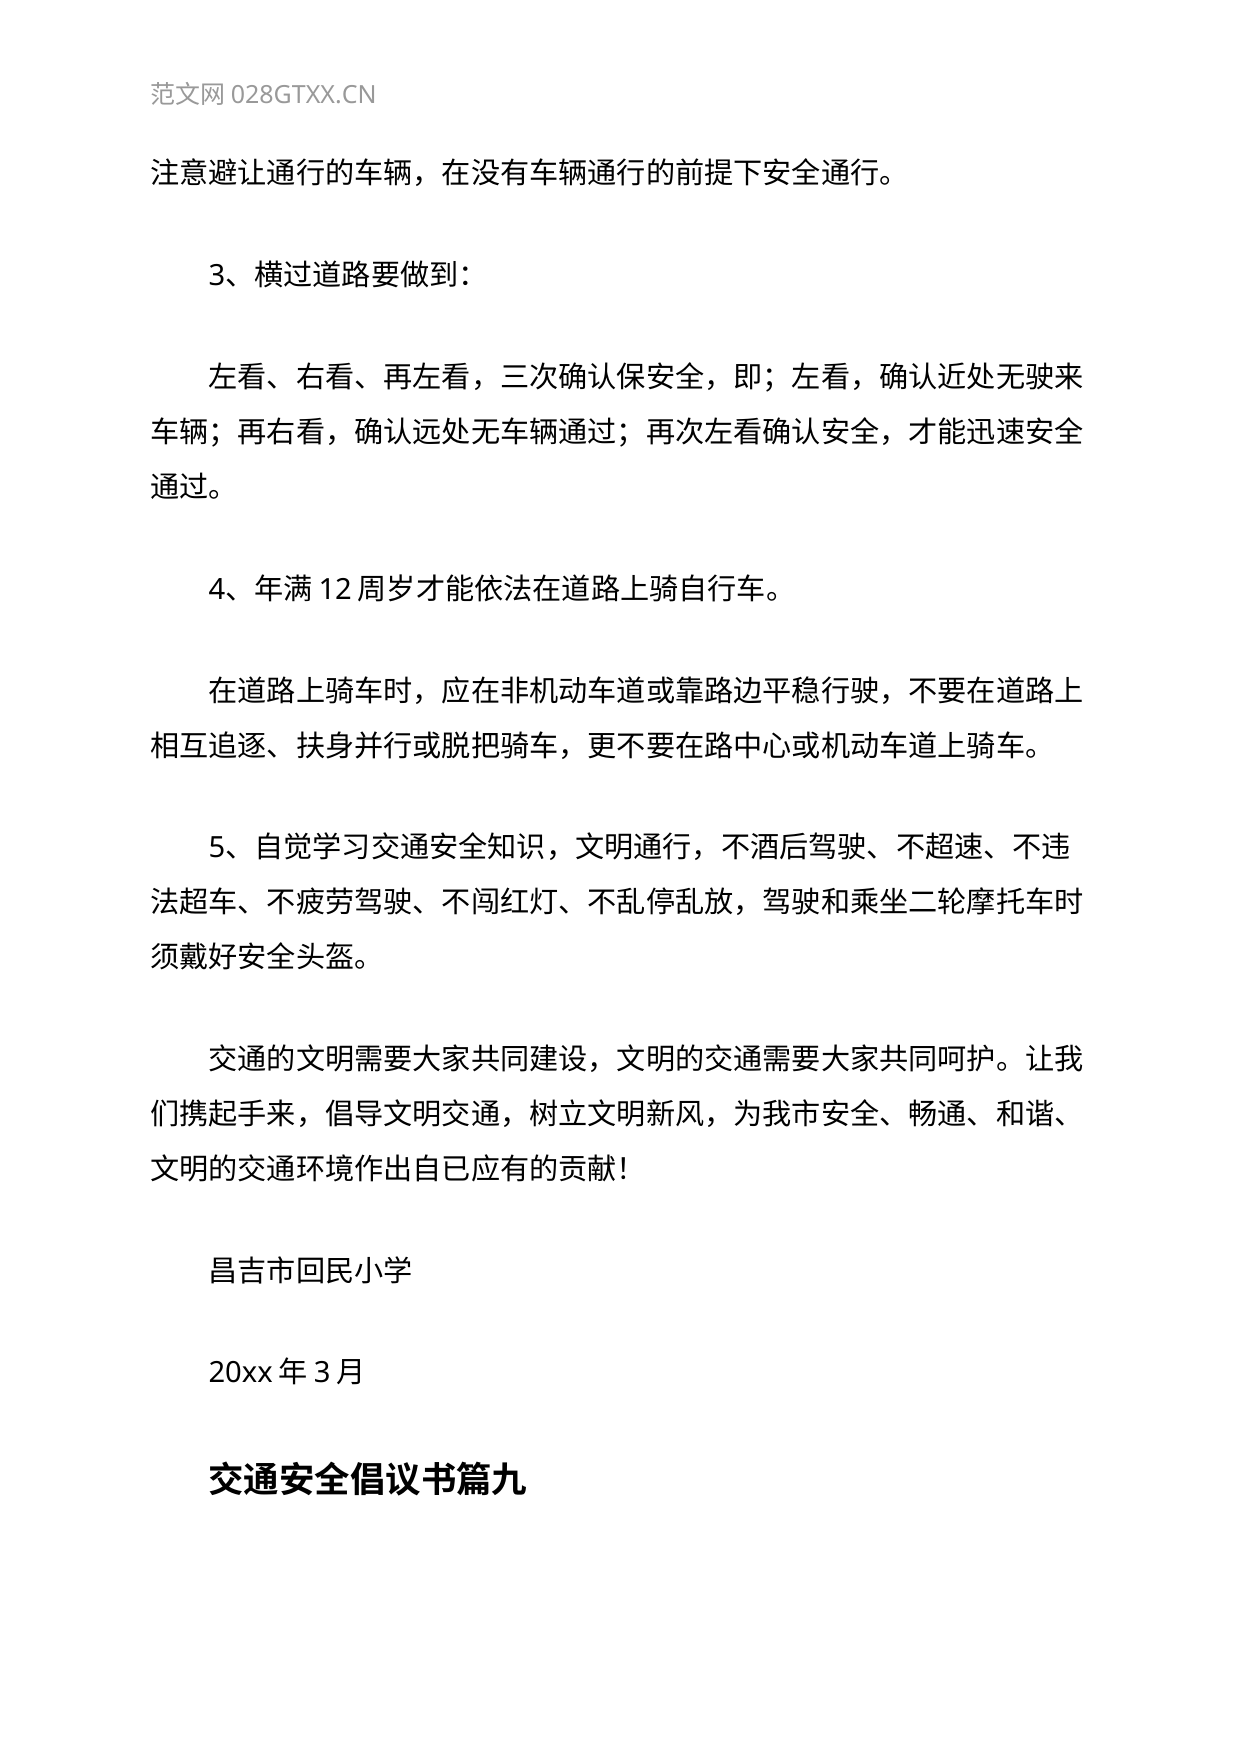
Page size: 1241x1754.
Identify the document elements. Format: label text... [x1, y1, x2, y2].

text 5、自觉学习交通安全知识，文明通行，不酒后驾驶、不超速、不违法超车、不疲劳驾驶、不闯红灯、不乱停乱放，驾驶和乘坐二轮摩托车时须戴好安全头盔。 [150, 824, 1090, 976]
text 左看、右看、再左看，三次确认保安全，即；左看，确认近处无驶来车辆；再右看，确认远处无车辆通过；再次左看确认安全，才能迅速安全通过。 [150, 354, 1090, 506]
text 交通的文明需要大家共同建设，文明的交通需要大家共同呵护。让我们携起手来，倡导文明交通，树立文明新风，为我市安全、畅通、和谐、文明的交通环境作出自已应有的贡献！ [150, 1036, 1090, 1188]
text 3、横过道路要做到： [150, 252, 1090, 294]
text 交通安全倡议书篇九 [150, 1451, 1090, 1502]
text 4、年满12周岁才能依法在道路上骑自行车。 [150, 565, 1090, 608]
text 20xx年3月 [150, 1349, 1090, 1391]
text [150, 150, 1090, 192]
text 在道路上骑车时，应在非机动车道或靠路边平稳行驶，不要在道路上相互追逐、扶身并行或脱把骑车，更不要在路中心或机动车道上骑车。 [150, 667, 1090, 764]
text 昌吉市回民小学 [150, 1247, 1090, 1289]
